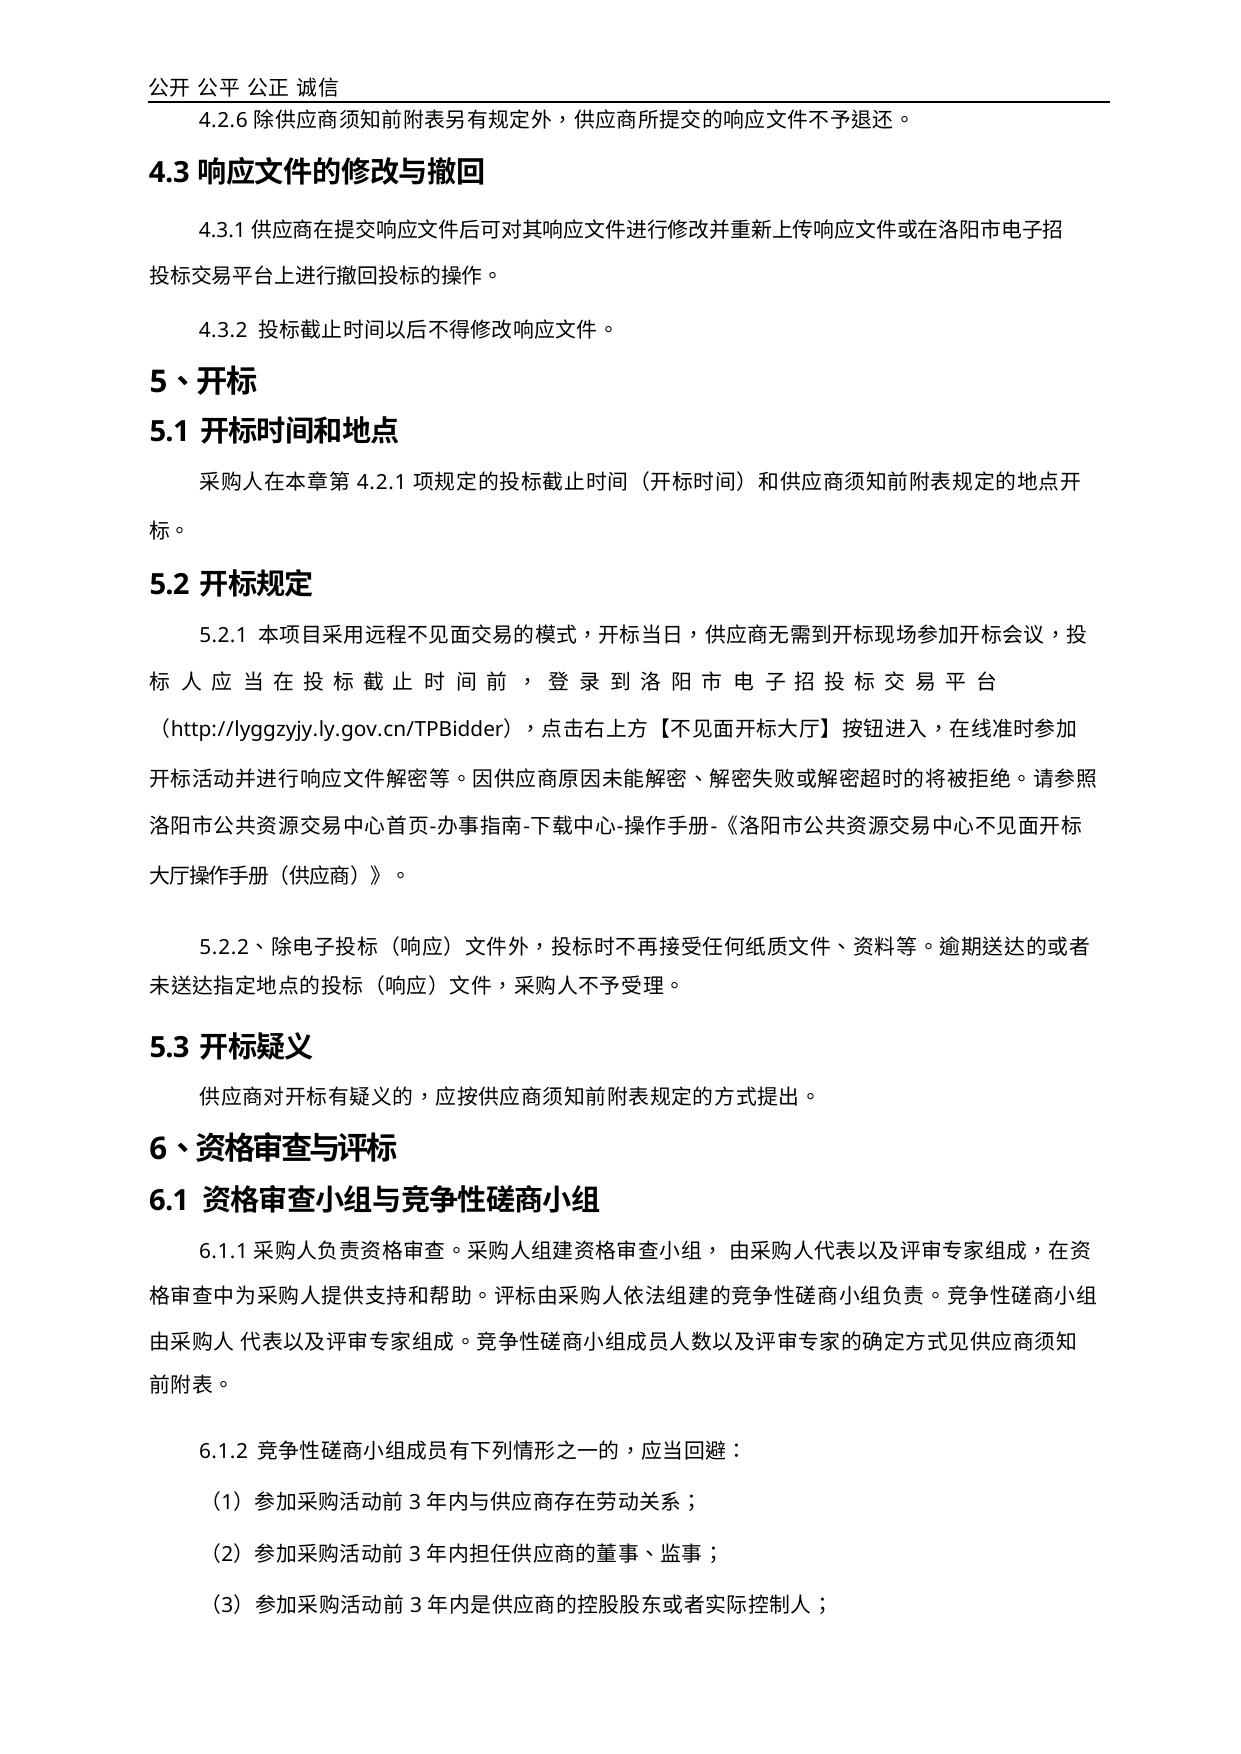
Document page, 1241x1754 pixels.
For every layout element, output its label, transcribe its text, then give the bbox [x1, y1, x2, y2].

text （1）参加采购活动前 3 年内与供应商存在劳动关系； [200, 1487, 1110, 1516]
text 6、资格审查与评标 [149, 1128, 1110, 1168]
text （3）参加采购活动前 3 年内是供应商的控股股东或者实际控制人； [200, 1590, 1110, 1619]
text 6.1.1 采购人负责资格审查。采购人组建资格审查小组， 由采购人代表以及评审专家组成，在资 格审查中为采购人提供支持和帮助。评标由采购人依法组建的竞争性磋商小组负责。竞争性磋商小组由采购人 代表以及评审专家组成。竞争性磋商小组成员人数以及评审专家的确定方式见供应商须知前附表。 [149, 1236, 1098, 1398]
text 5.2.1 本项目采用远程不见面交易的模式，开标当日，供应商无需到开标现场参加开标会议，投 标 人 应 当 在 投 标 截 止 时 间 前 ， 登 录 到 洛 阳 市 电 子 招 投 标 交 易 平 台 （http://lyggzyjy.ly.gov.cn/TPBidder），点击右上方【不见面开标大厅】按钮进入，在线准时参加 开标活动并进行响应文件解密等。因供应商原因未能解密、解密失败或解密超时的将被拒绝。请参照 洛阳市公共资源交易中心首页-办事指南-下载中心-操作手册-《洛阳市公共资源交易中心不见面开标 大厅操作手册（供应商）》。 [149, 619, 1098, 889]
text 5.1 开标时间和地点 [149, 412, 1110, 448]
text 供应商对开标有疑义的，应按供应商须知前附表规定的方式提出。 [199, 1082, 1110, 1111]
text 5.2 开标规定 [149, 565, 1110, 602]
text 5.2.2、除电子投标（响应）文件外，投标时不再接受任何纸质文件、资料等。逾期送达的或者 未送达指定地点的投标（响应）文件，采购人不予受理。 [149, 932, 1098, 999]
text （2）参加采购活动前 3 年内担任供应商的董事、监事； [200, 1539, 1110, 1567]
text 4.3.2 投标截止时间以后不得修改响应文件。 [199, 314, 1110, 343]
text 4.3 响应文件的修改与撤回 [149, 152, 1110, 191]
text 4.3.1 供应商在提交响应文件后可对其响应文件进行修改并重新上传响应文件或在洛阳市电子招 投标交易平台上进行撤回投标的操作。 [149, 213, 1089, 289]
text 4.2.6 除供应商须知前附表另有规定外，供应商所提交的响应文件不予退还。 [199, 104, 1110, 133]
text 5.3 开标疑义 [149, 1028, 1110, 1065]
text 5、开标 [149, 361, 1110, 400]
text 6.1 资格审查小组与竞争性磋商小组 [149, 1179, 1110, 1218]
text 采购人在本章第 4.2.1 项规定的投标截止时间（开标时间）和供应商须知前附表规定的地点开 标。 [149, 465, 1098, 544]
text 6.1.2 竞争性磋商小组成员有下列情形之一的，应当回避： [199, 1435, 1110, 1464]
